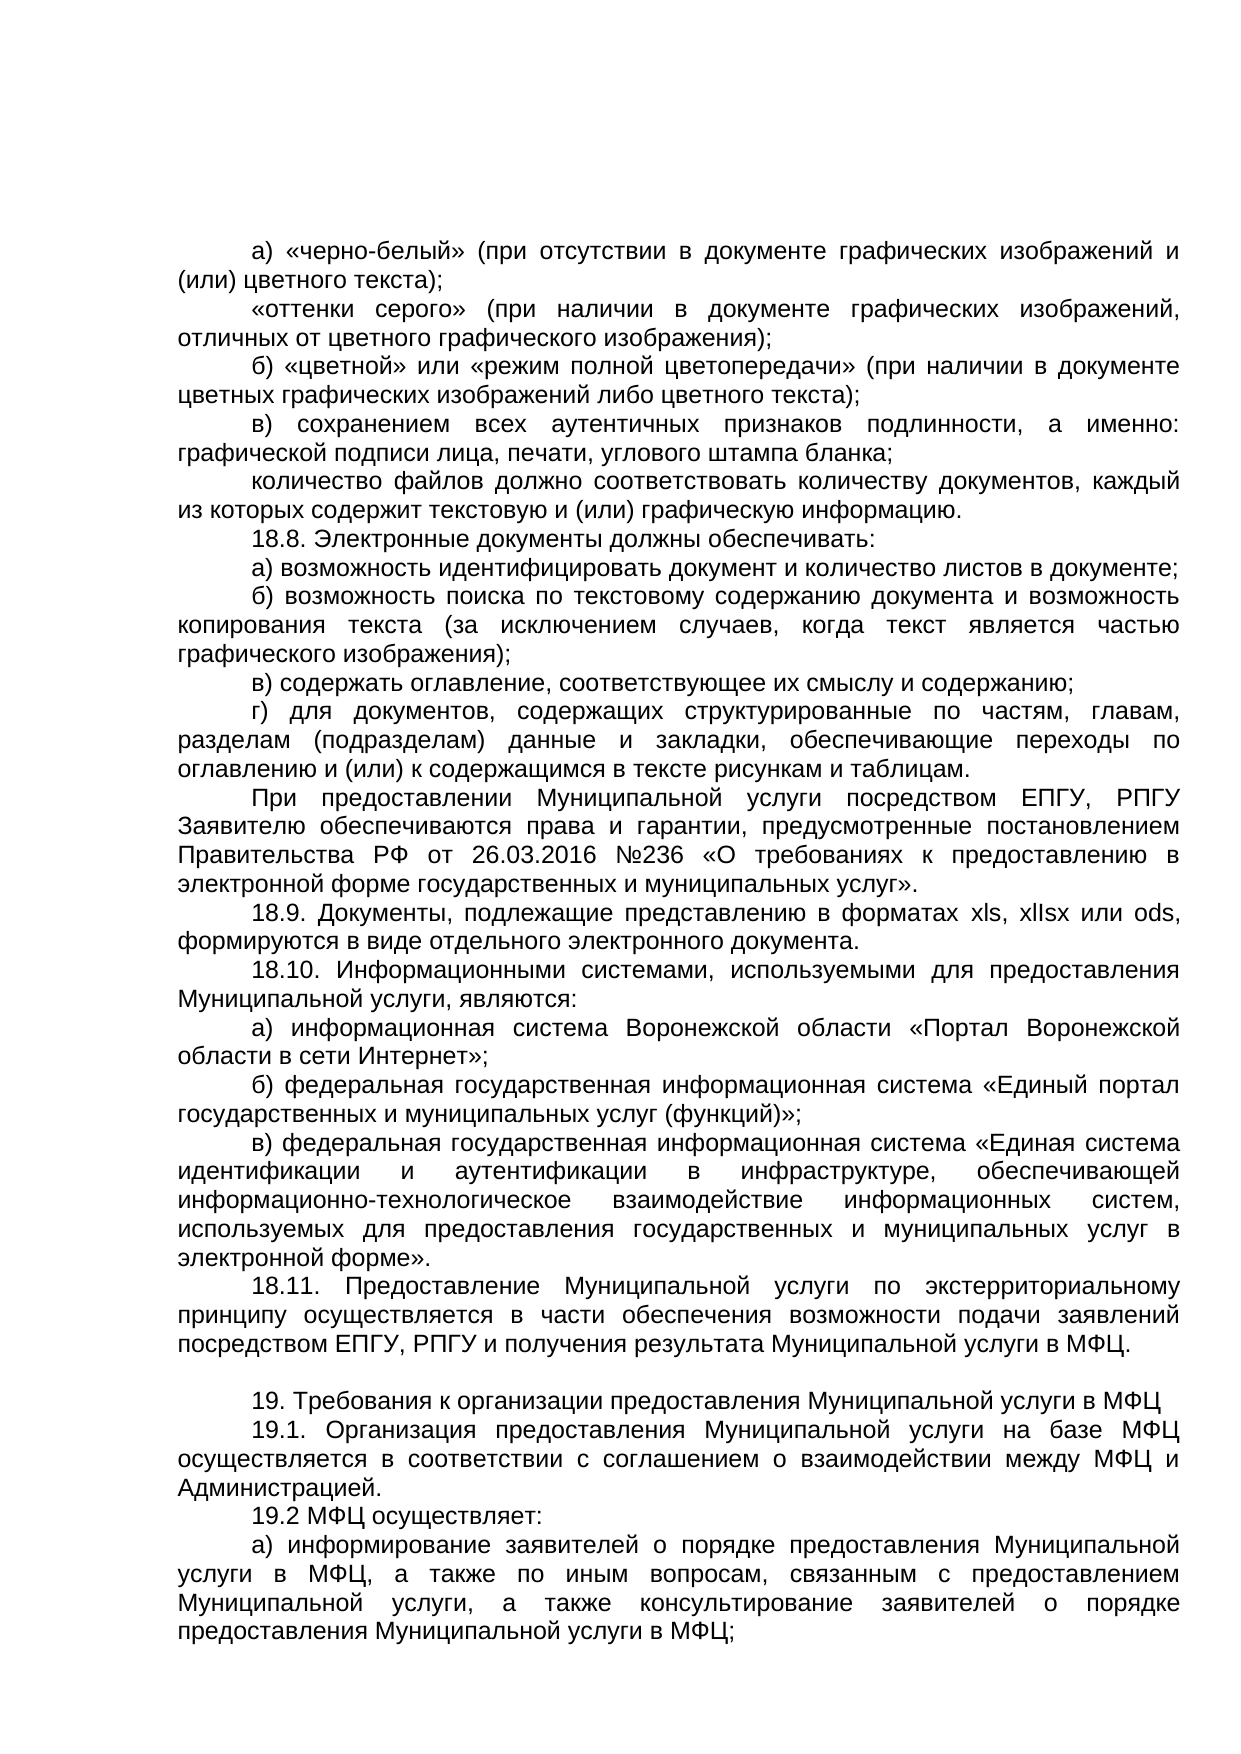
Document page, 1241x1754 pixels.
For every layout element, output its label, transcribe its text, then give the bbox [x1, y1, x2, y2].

text г) для документов, содержащих структурированные по частям, главам, разделам (подразделам) данные и закладки, обеспечивающие переходы по оглавлению и (или) к содержащимся в тексте рисункам и таблицам. [177, 696, 1181, 782]
text б) «цветной» или «режим полной цветопередачи» (при наличии в документе цветных графических изображений либо цветного текста); [177, 351, 1181, 409]
text количество файлов должно соответствовать количеству документов, каждый из которых содержит текстовую и (или) графическую информацию. [177, 466, 1181, 524]
text 18.9. Документы, подлежащие представлению в форматах xls, xlIsx или ods, формируются в виде отдельного электронного документа. [177, 897, 1181, 955]
text 18.8. Электронные документы должны обеспечивать: [177, 524, 1181, 552]
text в) федеральная государственная информационная система «Единая система идентификации и аутентификации в инфраструктуре, обеспечивающей информационно-технологическое взаимодействие информационных систем, используемых для предоставления государственных и муниципальных услуг в электронной форме». [177, 1127, 1181, 1271]
text а) возможность идентифицировать документ и количество листов в документе; [177, 552, 1181, 581]
text б) возможность поиска по текстовому содержанию документа и возможность копирования текста (за исключением случаев, когда текст является частью графического изображения); [177, 581, 1181, 667]
text При предоставлении Муниципальной услуги посредством ЕПГУ, РПГУ Заявителю обеспечиваются права и гарантии, предусмотренные постановлением Правительства РФ от 26.03.2016 №236 «О требованиях к предоставлению в электронной форме государственных и муниципальных услуг». [177, 782, 1181, 897]
text б) федеральная государственная информационная система «Единый портал государственных и муниципальных услуг (функций)»; [177, 1070, 1181, 1127]
text 19.2 МФЦ осуществляет: [177, 1501, 1181, 1530]
text «оттенки серого» (при наличии в документе графических изображений, отличных от цветного графического изображения); [177, 294, 1181, 351]
text в) сохранением всех аутентичных признаков подлинности, а именно: графической подписи лица, печати, углового штампа бланка; [177, 409, 1181, 466]
text 19.1. Организация предоставления Муниципальной услуги на базе МФЦ осуществляется в соответствии с соглашением о взаимодействии между МФЦ и Администрацией. [177, 1415, 1181, 1501]
text а) информирование заявителей о порядке предоставления Муниципальной услуги в МФЦ, а также по иным вопросам, связанным с предоставлением Муниципальной услуги, а также консультирование заявителей о порядке предоставления Муниципальной услуги в МФЦ; [177, 1530, 1181, 1645]
text 18.10. Информационными системами, используемыми для предоставления Муниципальной услуги, являются: [177, 955, 1181, 1012]
text 18.11. Предоставление Муниципальной услуги по экстерриториальному принципу осуществляется в части обеспечения возможности подачи заявлений посредством ЕПГУ, РПГУ и получения результата Муниципальной услуги в МФЦ. [177, 1271, 1181, 1357]
text в) содержать оглавление, соответствующее их смыслу и содержанию; [177, 667, 1181, 696]
text 19. Требования к организации предоставления Муниципальной услуги в МФЦ [177, 1386, 1181, 1415]
text а) «черно-белый» (при отсутствии в документе графических изображений и (или) цветного текста); [177, 236, 1181, 294]
text а) информационная система Воронежской области «Портал Воронежской области в сети Интернет»; [177, 1012, 1181, 1070]
